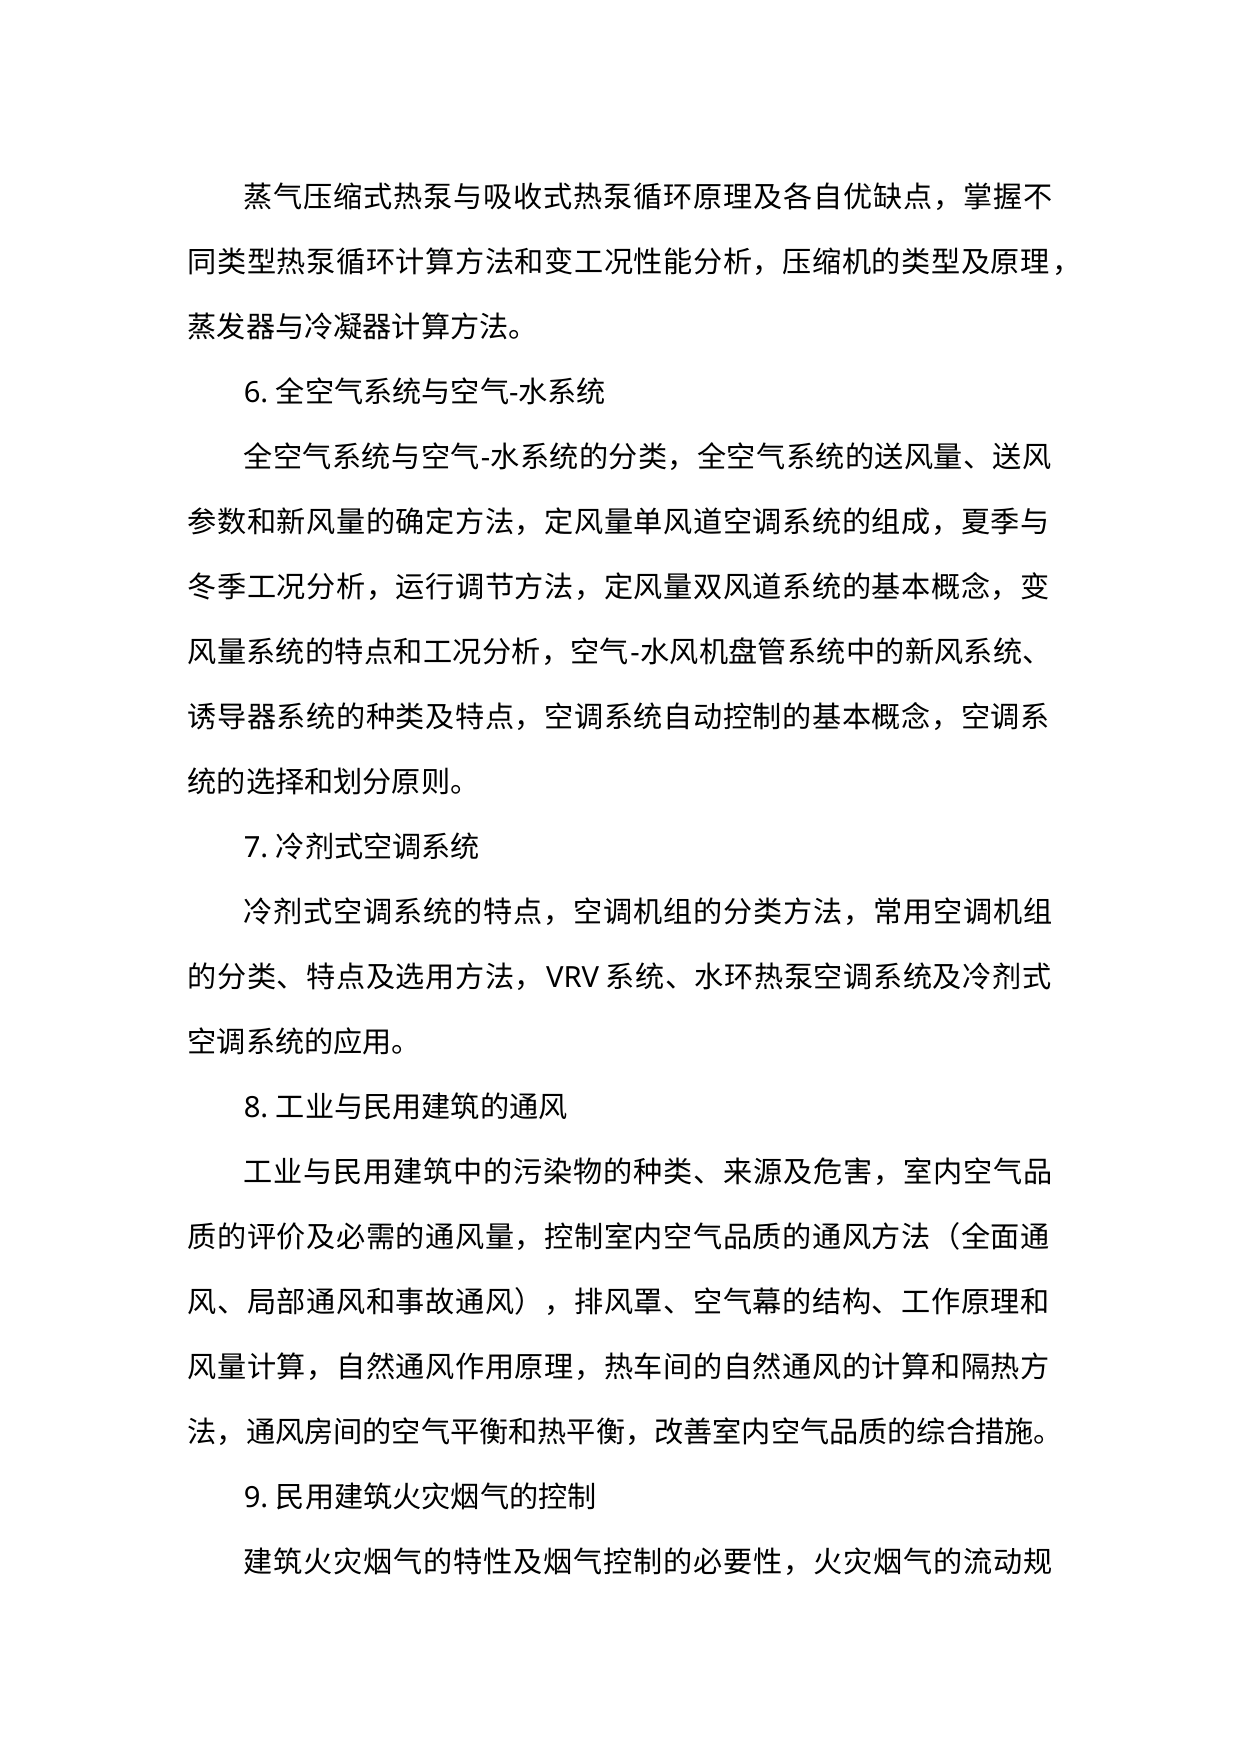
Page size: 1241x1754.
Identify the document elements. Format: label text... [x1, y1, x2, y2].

text 全空气系统与空气-水系统的分类，全空气系统的送风量、送风参数和新风量的确定方法，定风量单风道空调系统的组成，夏季与冬季工况分析，运行调节方法，定风量双风道系统的基本概念，变风量系统的特点和工况分析，空气-水风机盘管系统中的新风系统、诱导器系统的种类及特点，空调系统自动控制的基本概念，空调系统的选择和划分原则。 [187, 422, 1053, 812]
text 蒸气压缩式热泵与吸收式热泵循环原理及各自优缺点，掌握不同类型热泵循环计算方法和变工况性能分析，压缩机的类型及原理，蒸发器与冷凝器计算方法。 [187, 162, 1053, 357]
text 7. 冷剂式空调系统 [187, 812, 1053, 877]
text 9. 民用建筑火灾烟气的控制 [187, 1462, 1053, 1527]
text 工业与民用建筑中的污染物的种类、来源及危害，室内空气品质的评价及必需的通风量，控制室内空气品质的通风方法（全面通风、局部通风和事故通风），排风罩、空气幕的结构、工作原理和风量计算，自然通风作用原理，热车间的自然通风的计算和隔热方法，通风房间的空气平衡和热平衡，改善室内空气品质的综合措施。 [187, 1137, 1053, 1462]
text 冷剂式空调系统的特点，空调机组的分类方法，常用空调机组的分类、特点及选用方法，VRV系统、水环热泵空调系统及冷剂式空调系统的应用。 [187, 877, 1053, 1072]
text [187, 1527, 1053, 1592]
text 8. 工业与民用建筑的通风 [187, 1072, 1053, 1137]
text 6. 全空气系统与空气-水系统 [187, 357, 1053, 422]
